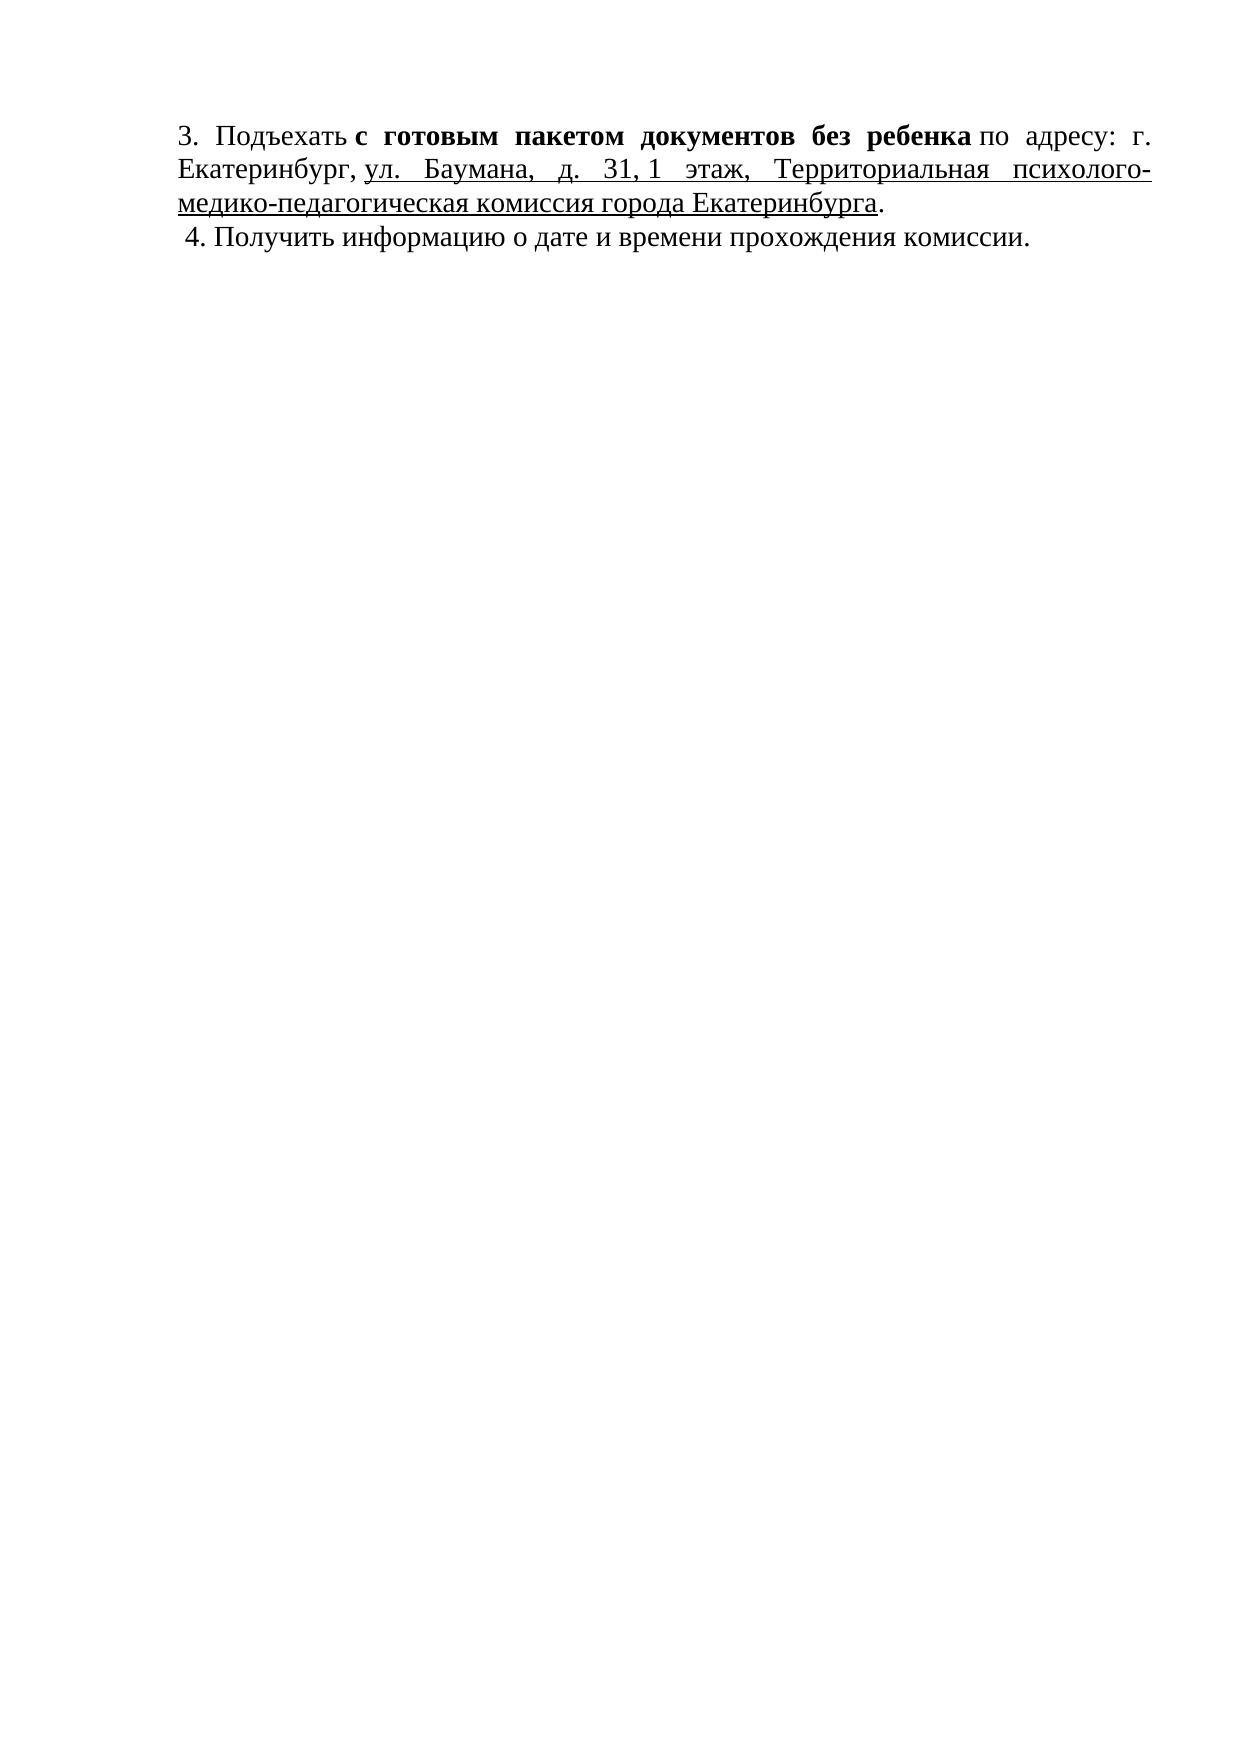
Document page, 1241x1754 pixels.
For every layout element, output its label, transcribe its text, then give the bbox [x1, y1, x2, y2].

text 4. Получить информацию о дате и времени прохождения комиссии. [177, 219, 1152, 252]
text 3. Подъехать с готовым пакетом документов без ребенка по адресу: г. Екатеринбург, ул. Баумана, д. 31, 1 этаж, Территориальная психолого-медико-педагогическая комиссия города Екатеринбурга. [177, 118, 1152, 219]
